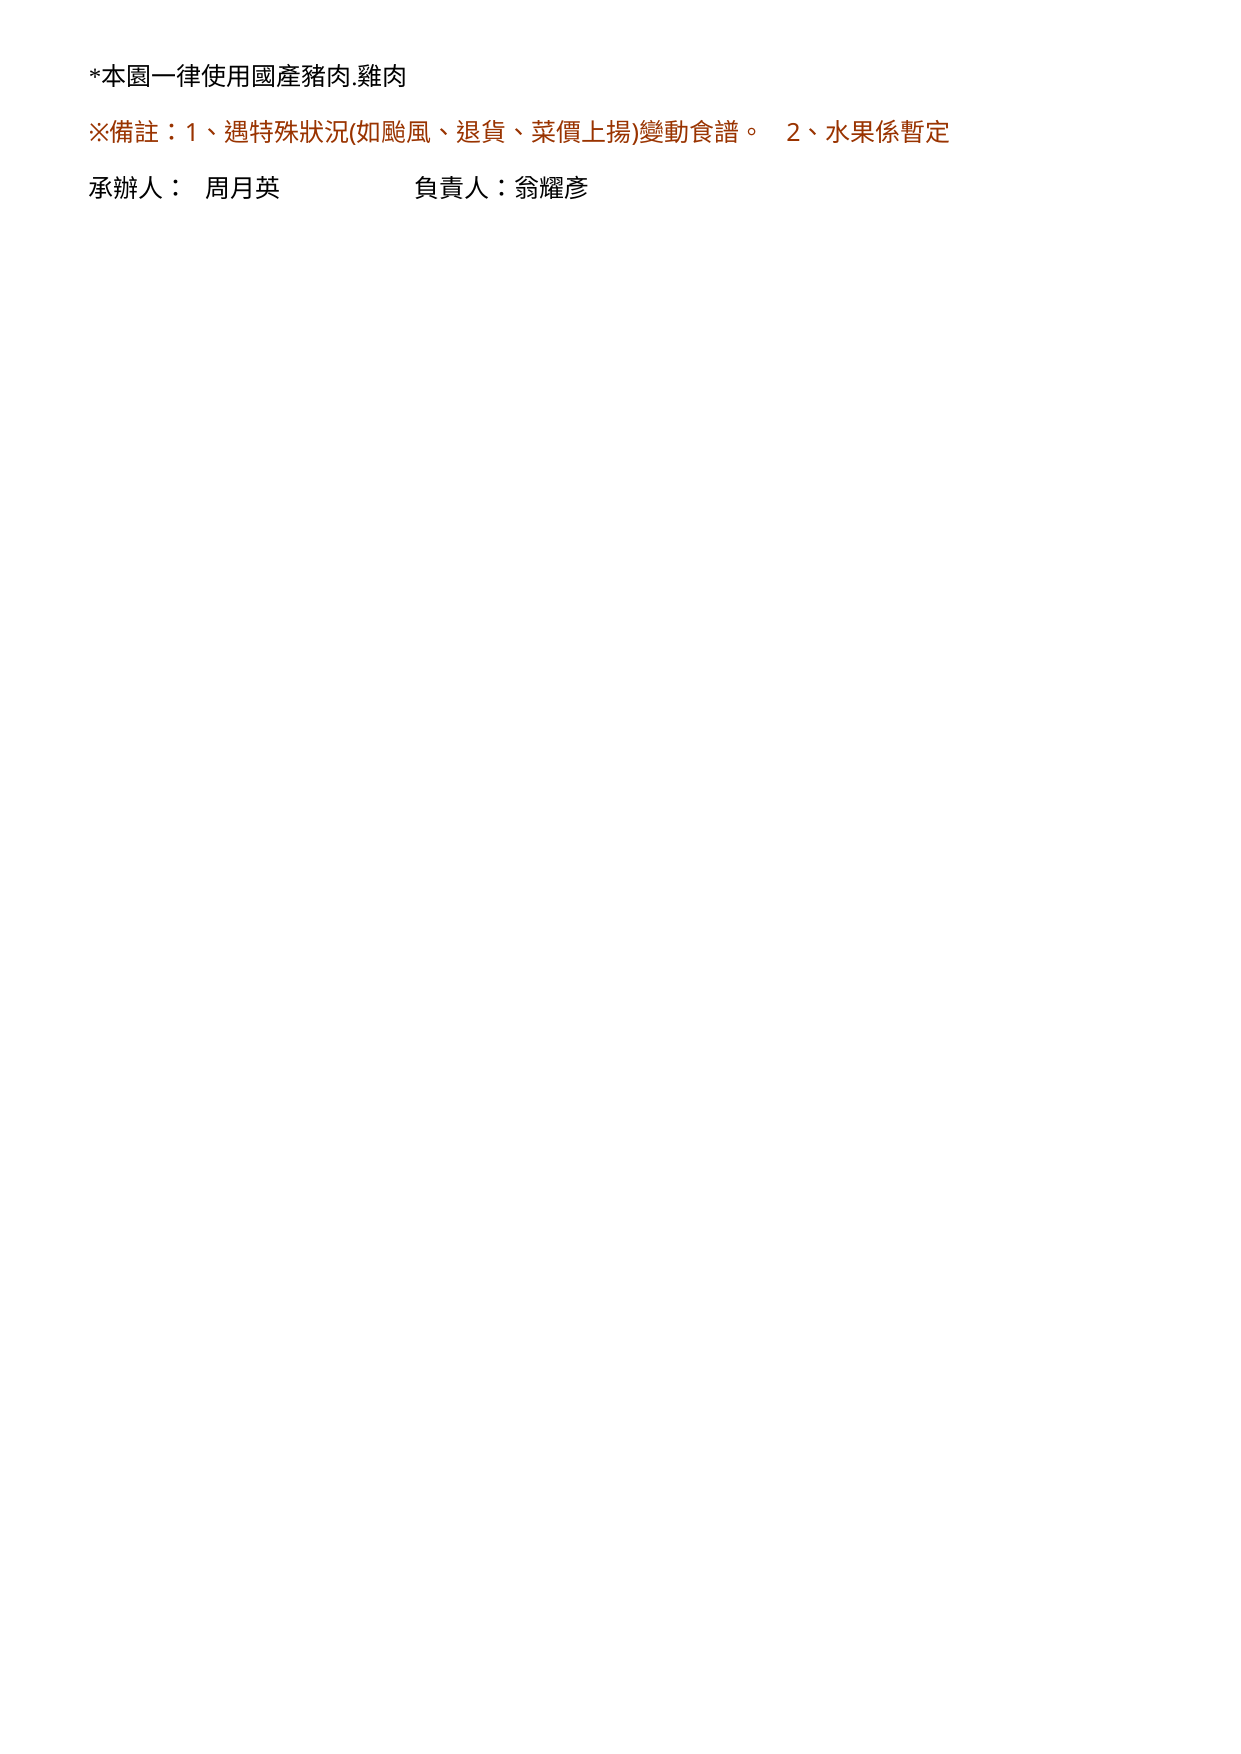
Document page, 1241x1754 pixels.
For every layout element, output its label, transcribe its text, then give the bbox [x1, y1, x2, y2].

text ※備註：1、遇特殊狀況(如颱風、退貨、菜價上揚)變動食譜。 2、水果係暫定 [0, 112, 1152, 149]
text *本園一律使用國產豬肉.雞肉 [0, 55, 1152, 93]
text 承辦人： 周月英 負責人：翁耀彥 [0, 168, 1152, 205]
